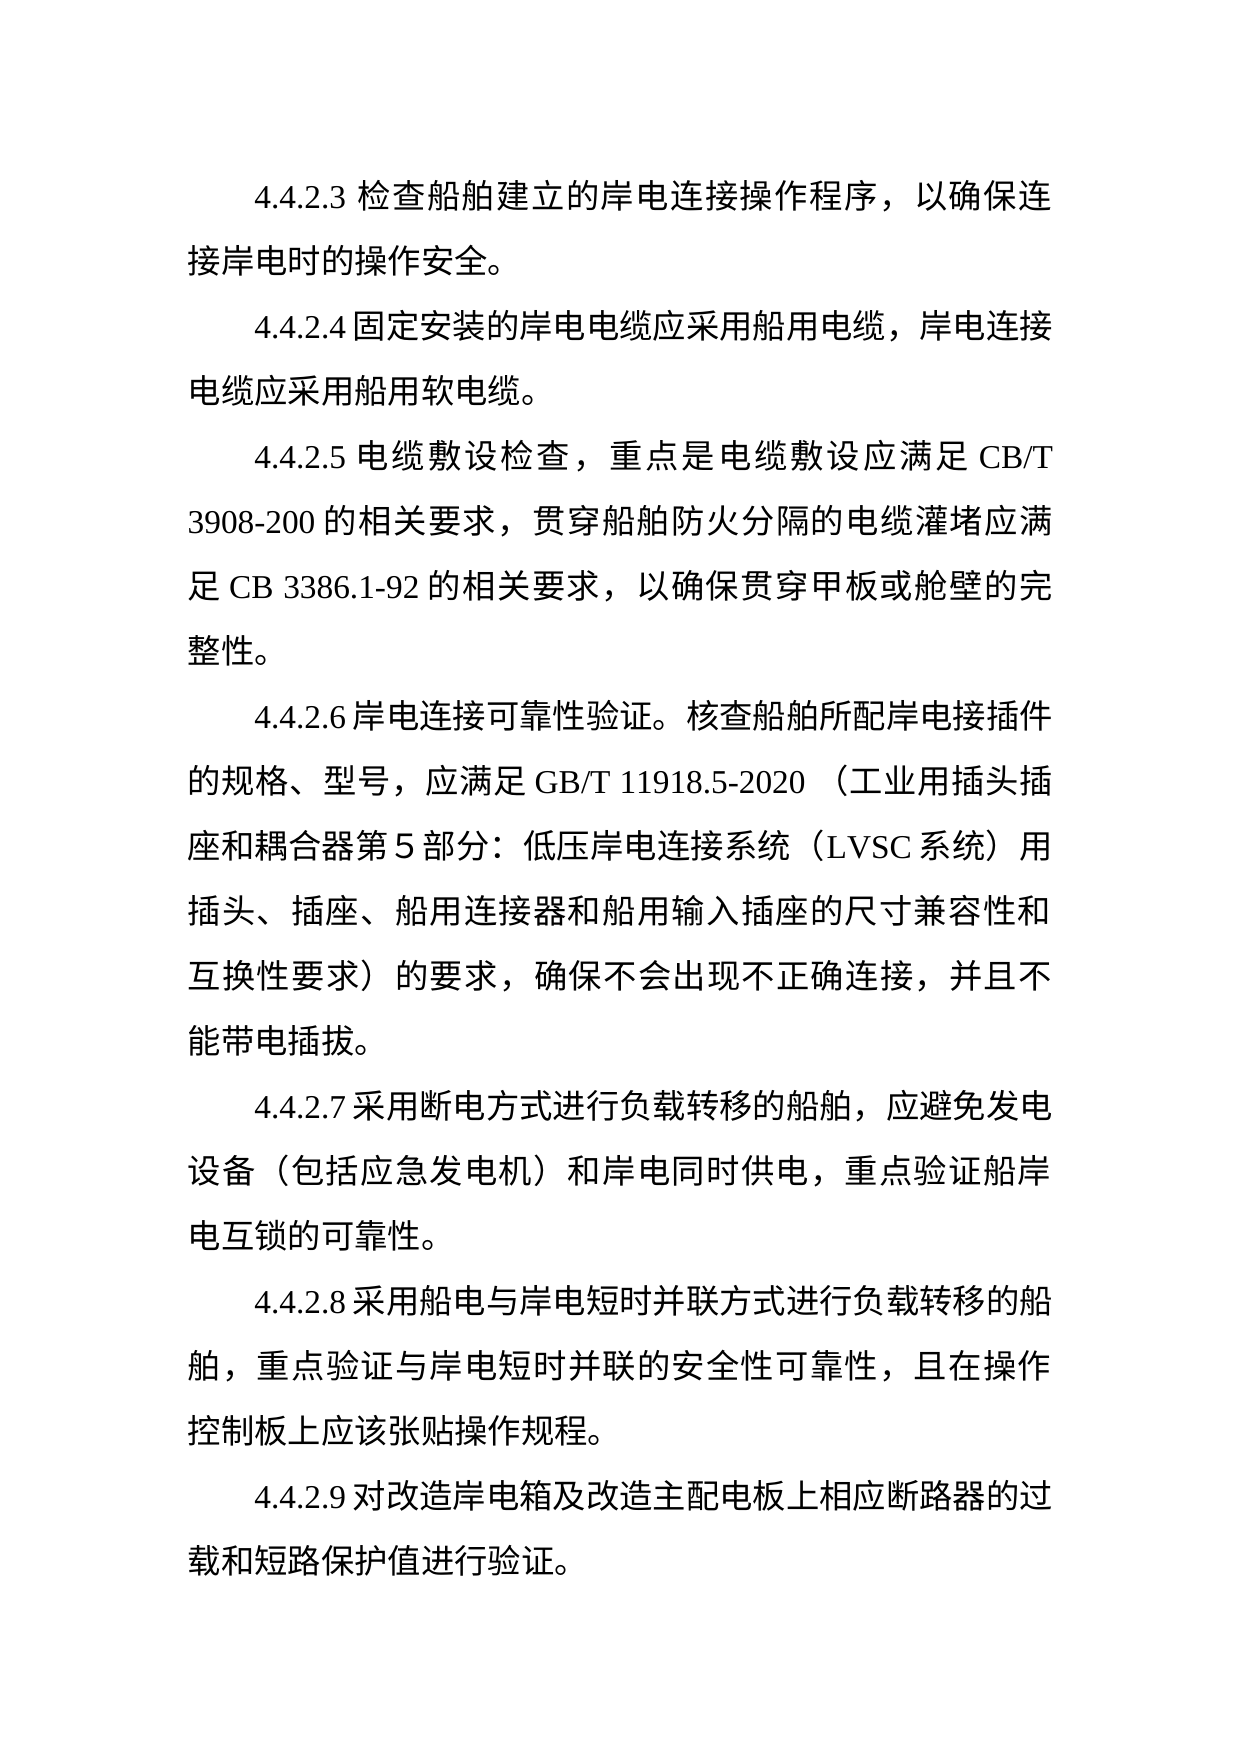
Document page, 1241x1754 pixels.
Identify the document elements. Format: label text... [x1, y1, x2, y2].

text 4.4.2.7采用断电方式进行负载转移的船舶，应避免发电设备（包括应急发电机）和岸电同时供电，重点验证船岸电互锁的可靠性。 [187, 1072, 1053, 1267]
text 4.4.2.3 检查船舶建立的岸电连接操作程序，以确保连接岸电时的操作安全。 [187, 162, 1053, 292]
text 4.4.2.9对改造岸电箱及改造主配电板上相应断路器的过载和短路保护值进行验证。 [187, 1462, 1053, 1592]
text 4.4.2.4固定安装的岸电电缆应采用船用电缆，岸电连接电缆应采用船用软电缆。 [187, 292, 1053, 422]
text 4.4.2.5电缆敷设检查，重点是电缆敷设应满足CB/T 3908-200的相关要求，贯穿船舶防火分隔的电缆灌堵应满足CB 3386.1-92的相关要求，以确保贯穿甲板或舱壁的完整性。 [187, 422, 1053, 682]
text 4.4.2.6岸电连接可靠性验证。核查船舶所配岸电接插件的规格、型号，应满足GB/T 11918.5-2020 （工业用插头插座和耦合器第５部分：低压岸电连接系统（LVSC系统）用插头、插座、船用连接器和船用输入插座的尺寸兼容性和互换性要求）的要求，确保不会出现不正确连接，并且不能带电插拔。 [187, 682, 1053, 1072]
text 4.4.2.8采用船电与岸电短时并联方式进行负载转移的船舶，重点验证与岸电短时并联的安全性可靠性，且在操作控制板上应该张贴操作规程。 [187, 1267, 1053, 1462]
